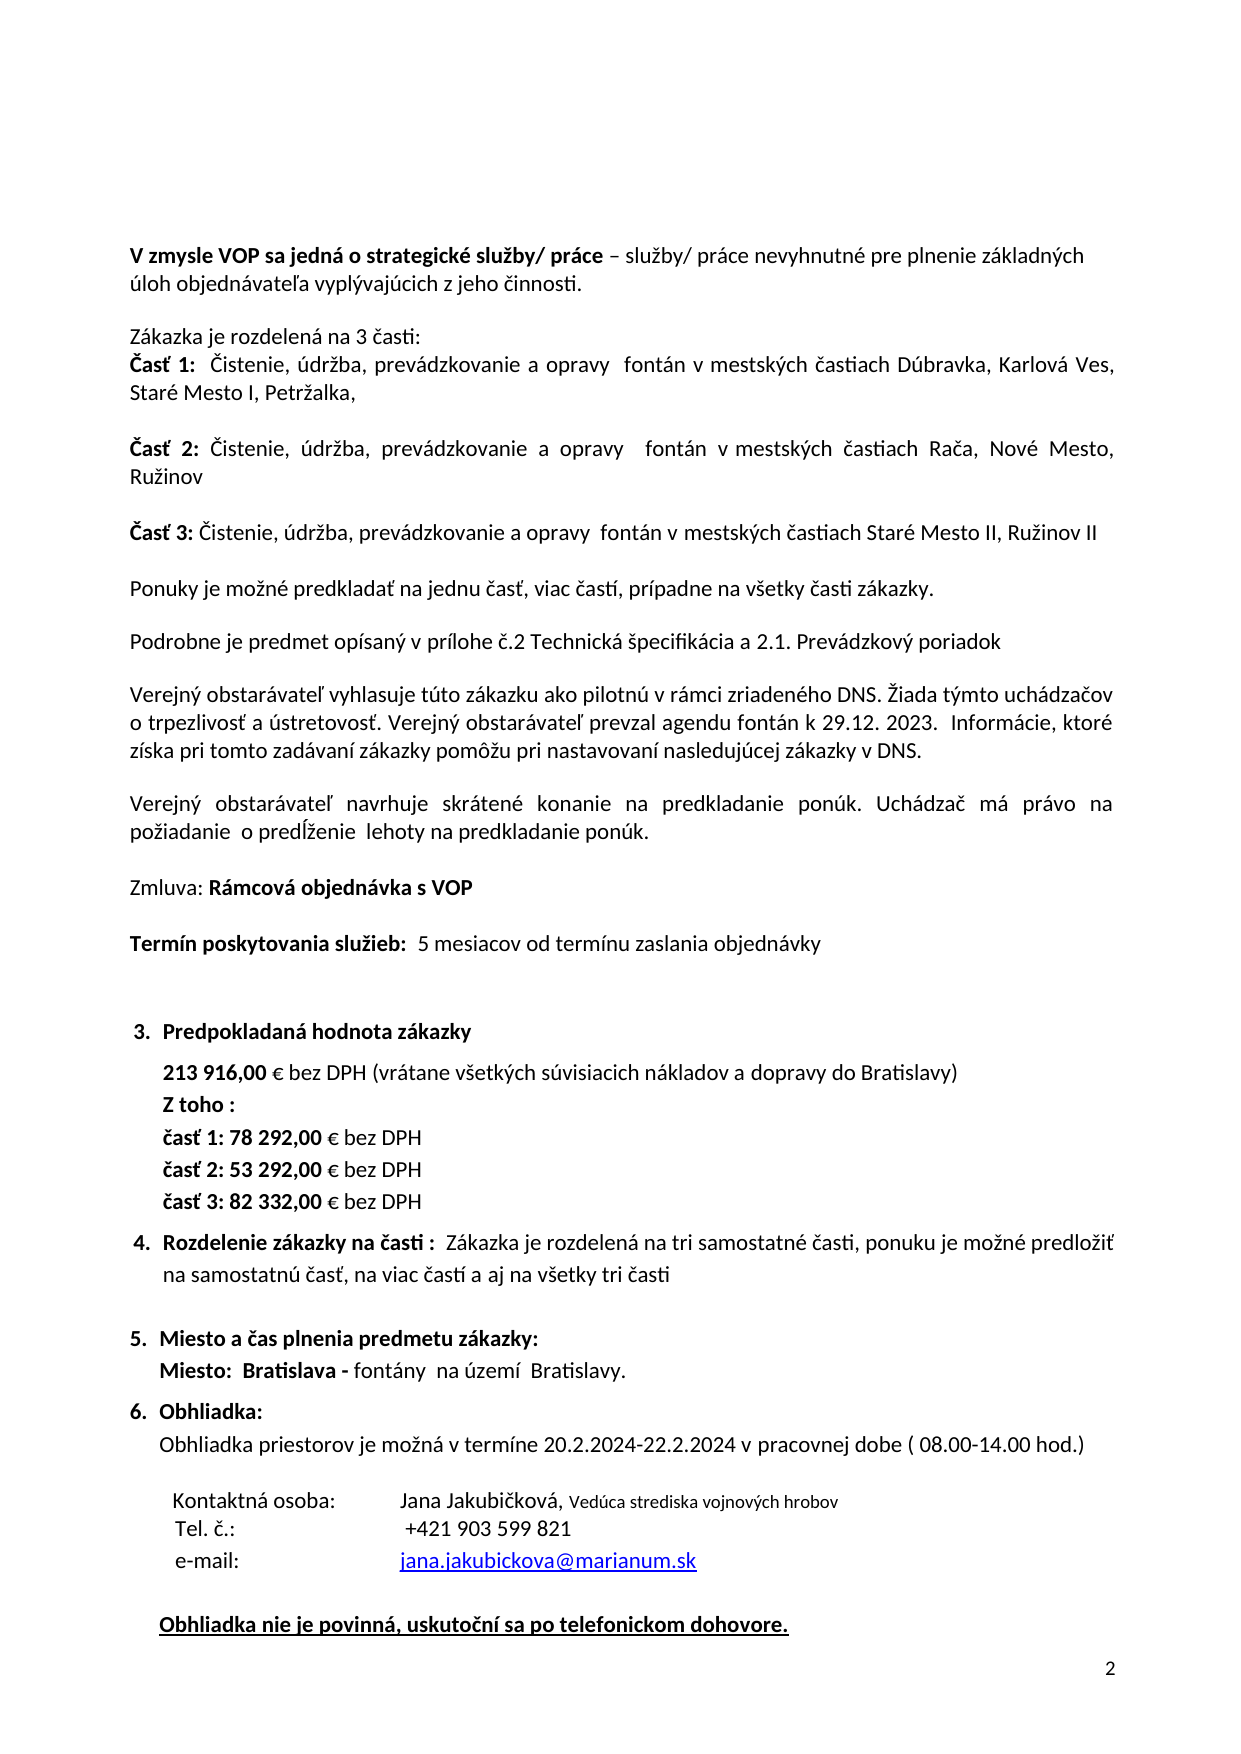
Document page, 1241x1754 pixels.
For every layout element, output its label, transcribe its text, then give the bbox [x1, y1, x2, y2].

text Podrobne je predmet opísaný v prílohe č.2 Technická špecifikácia a 2.1. Prevádzkový poriadok [129, 627, 1115, 655]
text Ponuky je možné predkladať na jednu časť, viac častí, prípadne na všetky časti zákazky. [129, 574, 1115, 602]
text časť 2: 53 292,00 € bez DPH [163, 1155, 1115, 1183]
text časť 1: 78 292,00 € bez DPH [163, 1123, 1115, 1151]
list Miesto a čas plnenia predmetu zákazky: [129, 1324, 1115, 1352]
text Zákazka je rozdelená na 3 časti: [129, 322, 1115, 350]
text časť 3: 82 332,00 € bez DPH [163, 1187, 1115, 1215]
text Z toho : [163, 1091, 1115, 1118]
text Časť 1: Čistenie, údržba, prevádzkovanie a opravy fontán v mestských častiach Dúbravka, Karlová Ves, Staré Mesto I, Petržalka, [129, 350, 1115, 406]
list Rozdelenie zákazky na časti : Zákazka je rozdelená na tri samostatné časti, ponuku je možné predložiť na samostatnú časť, na viac častí a aj na všetky tri časti [133, 1228, 1115, 1288]
list V zmysle VOP sa jedná o strategické služby/ práce – služby/ práce nevyhnutné pre plnenie základných úloh objednávateľa vyplývajúcich z jeho činnosti. [115, 241, 1115, 297]
list Obhliadka: [129, 1397, 1115, 1426]
text Verejný obstarávateľ navrhuje skrátené konanie na predkladanie ponúk. Uchádzač má právo na požiadanie o predĺženie lehoty na predkladanie ponúk. [129, 789, 1115, 845]
text Časť 3: Čistenie, údržba, prevádzkovanie a opravy fontán v mestských častiach Staré Mesto II, Ružinov II [129, 518, 1115, 546]
text Zmluva: Rámcová objednávka s VOP [129, 873, 1113, 901]
text Obhliadka nie je povinná, uskutoční sa po telefonickom dohovore. [100, 1610, 1115, 1638]
text Tel. č.: +421 903 599 821 [100, 1514, 1115, 1542]
text Verejný obstarávateľ vyhlasuje túto zákazku ako pilotnú v rámci zriadeného DNS. Žiada týmto uchádzačov o trpezlivosť a ústretovosť. Verejný obstarávateľ prevzal agendu fontán k 29.12. 2023. Informácie, ktoré získa pri tomto zadávaní zákazky pomôžu pri nastavovaní nasledujúcej zákazky v DNS. [129, 680, 1115, 764]
text Obhliadka priestorov je možná v termíne 20.2.2024-22.2.2024 v pracovnej dobe ( 08.00-14.00 hod.) [129, 1430, 1115, 1458]
text 213 916,00 € bez DPH (vrátane všetkých súvisiacich nákladov a dopravy do Bratislavy) [163, 1058, 1115, 1086]
text Miesto: Bratislava - fontány na území Bratislavy. [129, 1357, 1115, 1385]
text Termín poskytovania služieb: 5 mesiacov od termínu zaslania objednávky [129, 929, 1113, 957]
text Časť 2: Čistenie, údržba, prevádzkovanie a opravy fontán v mestských častiach Rača, Nové Mesto, Ružinov [129, 434, 1115, 490]
text e-mail: jana.jakubickova@marianum.sk [100, 1546, 1115, 1574]
text Kontaktná osoba: Jana Jakubičková, Vedúca strediska vojnových hrobov [100, 1486, 1115, 1514]
list Predpokladaná hodnota zákazky [133, 1017, 1115, 1046]
